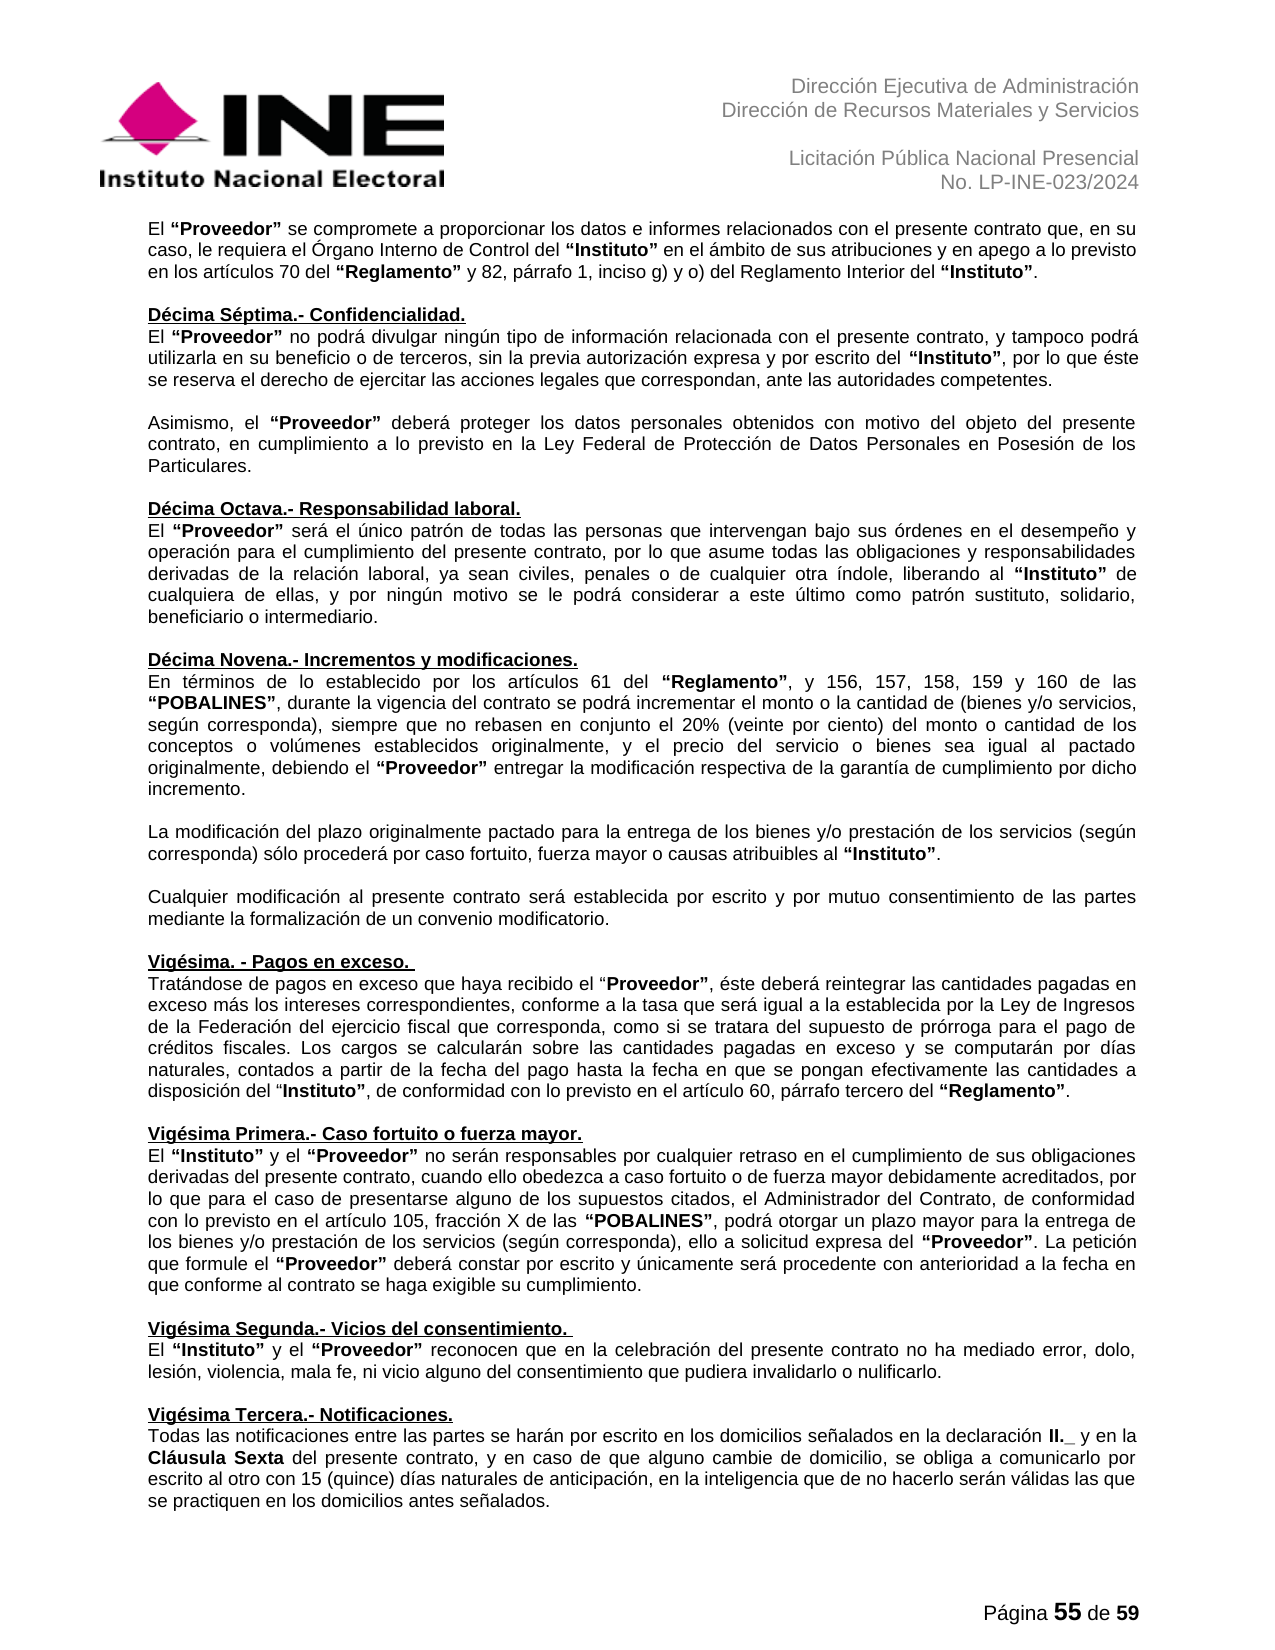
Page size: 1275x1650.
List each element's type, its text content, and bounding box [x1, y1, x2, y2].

text Décima Novena.- Incrementos y modificaciones. [148, 649, 1137, 670]
text El “Proveedor” se compromete a proporcionar los datos e informes relacionados con el presente contrato que, en su caso, le requiera el Órgano Interno de Control del “Instituto” en el ámbito de sus atribuciones y en apego a lo previsto en los artículos 70 del “Reglamento” y 82, párrafo 1, inciso g) y o) del Reglamento Interior del “Instituto”. [148, 218, 1137, 282]
text La modificación del plazo originalmente pactado para la entrega de los bienes y/o prestación de los servicios (según corresponda) sólo procederá por caso fortuito, fuerza mayor o causas atribuibles al “Instituto”. [148, 821, 1137, 864]
text Décima Octava.- Responsabilidad laboral. [148, 498, 1137, 519]
text Asimismo, el “Proveedor” deberá proteger los datos personales obtenidos con motivo del objeto del presente contrato, en cumplimiento a lo previsto en la Ley Federal de Protección de Datos Personales en Posesión de los Particulares. [148, 412, 1137, 476]
text Vigésima Tercera.- Notificaciones. [148, 1403, 1137, 1425]
text Cualquier modificación al presente contrato será establecida por escrito y por mutuo consentimiento de las partes mediante la formalización de un convenio modificatorio. [148, 886, 1137, 929]
text El “Instituto” y el “Proveedor” no serán responsables por cualquier retraso en el cumplimiento de sus obligaciones derivadas del presente contrato, cuando ello obedezca a caso fortuito o de fuerza mayor debidamente acreditados, por lo que para el caso de presentarse alguno de los supuestos citados, el Administrador del Contrato, de conformidad con lo previsto en el artículo 105, fracción X de las “POBALINES”, podrá otorgar un plazo mayor para la entrega de los bienes y/o prestación de los servicios (según corresponda), ello a solicitud expresa del “Proveedor”. La petición que formule el “Proveedor” deberá constar por escrito y únicamente será procedente con anterioridad a la fecha en que conforme al contrato se haga exigible su cumplimiento. [148, 1145, 1137, 1296]
text Tratándose de pagos en exceso que haya recibido el “Proveedor”, éste deberá reintegrar las cantidades pagadas en exceso más los intereses correspondientes, conforme a la tasa que será igual a la establecida por la Ley de Ingresos de la Federación del ejercicio fiscal que corresponda, como si se tratara del supuesto de prórroga para el pago de créditos fiscales. Los cargos se calcularán sobre las cantidades pagadas en exceso y se computarán por días naturales, contados a partir de la fecha del pago hasta la fecha en que se pongan efectivamente las cantidades a disposición del “Instituto”, de conformidad con lo previsto en el artículo 60, párrafo tercero del “Reglamento”. [148, 972, 1137, 1102]
text Vigésima Segunda.- Vicios del consentimiento. [148, 1317, 1137, 1339]
text Vigésima Primera.- Caso fortuito o fuerza mayor. [148, 1123, 1137, 1145]
text El “Proveedor” no podrá divulgar ningún tipo de información relacionada con el presente contrato, y tampoco podrá utilizarla en su beneficio o de terceros, sin la previa autorización expresa y por escrito del “Instituto”, por lo que éste se reserva el derecho de ejercitar las acciones legales que correspondan, ante las autoridades competentes. [148, 325, 1139, 390]
text Todas las notificaciones entre las partes se harán por escrito en los domicilios señalados en la declaración II._ y en la Cláusula Sexta del presente contrato, y en caso de que alguno cambie de domicilio, se obliga a comunicarlo por escrito al otro con 15 (quince) días naturales de anticipación, en la inteligencia que de no hacerlo serán válidas las que se practiquen en los domicilios antes señalados. [148, 1425, 1137, 1511]
text En términos de lo establecido por los artículos 61 del “Reglamento”, y 156, 157, 158, 159 y 160 de las “POBALINES”, durante la vigencia del contrato se podrá incrementar el monto o la cantidad de (bienes y/o servicios, según corresponda), siempre que no rebasen en conjunto el 20% (veinte por ciento) del monto o cantidad de los conceptos o volúmenes establecidos originalmente, y el precio del servicio o bienes sea igual al pactado originalmente, debiendo el “Proveedor” entregar la modificación respectiva de la garantía de cumplimiento por dicho incremento. [148, 670, 1137, 800]
text El “Instituto” y el “Proveedor” reconocen que en la celebración del presente contrato no ha mediado error, dolo, lesión, violencia, mala fe, ni vicio alguno del consentimiento que pudiera invalidarlo o nulificarlo. [148, 1339, 1137, 1382]
text Vigésima. - Pagos en exceso. [148, 951, 1137, 972]
text Décima Séptima.- Confidencialidad. [148, 304, 1137, 325]
picture [100, 82, 444, 187]
text El “Proveedor” será el único patrón de todas las personas que intervengan bajo sus órdenes en el desempeño y operación para el cumplimiento del presente contrato, por lo que asume todas las obligaciones y responsabilidades derivadas de la relación laboral, ya sean civiles, penales o de cualquier otra índole, liberando al “Instituto” de cualquiera de ellas, y por ningún motivo se le podrá considerar a este último como patrón sustituto, solidario, beneficiario o intermediario. [148, 519, 1137, 627]
